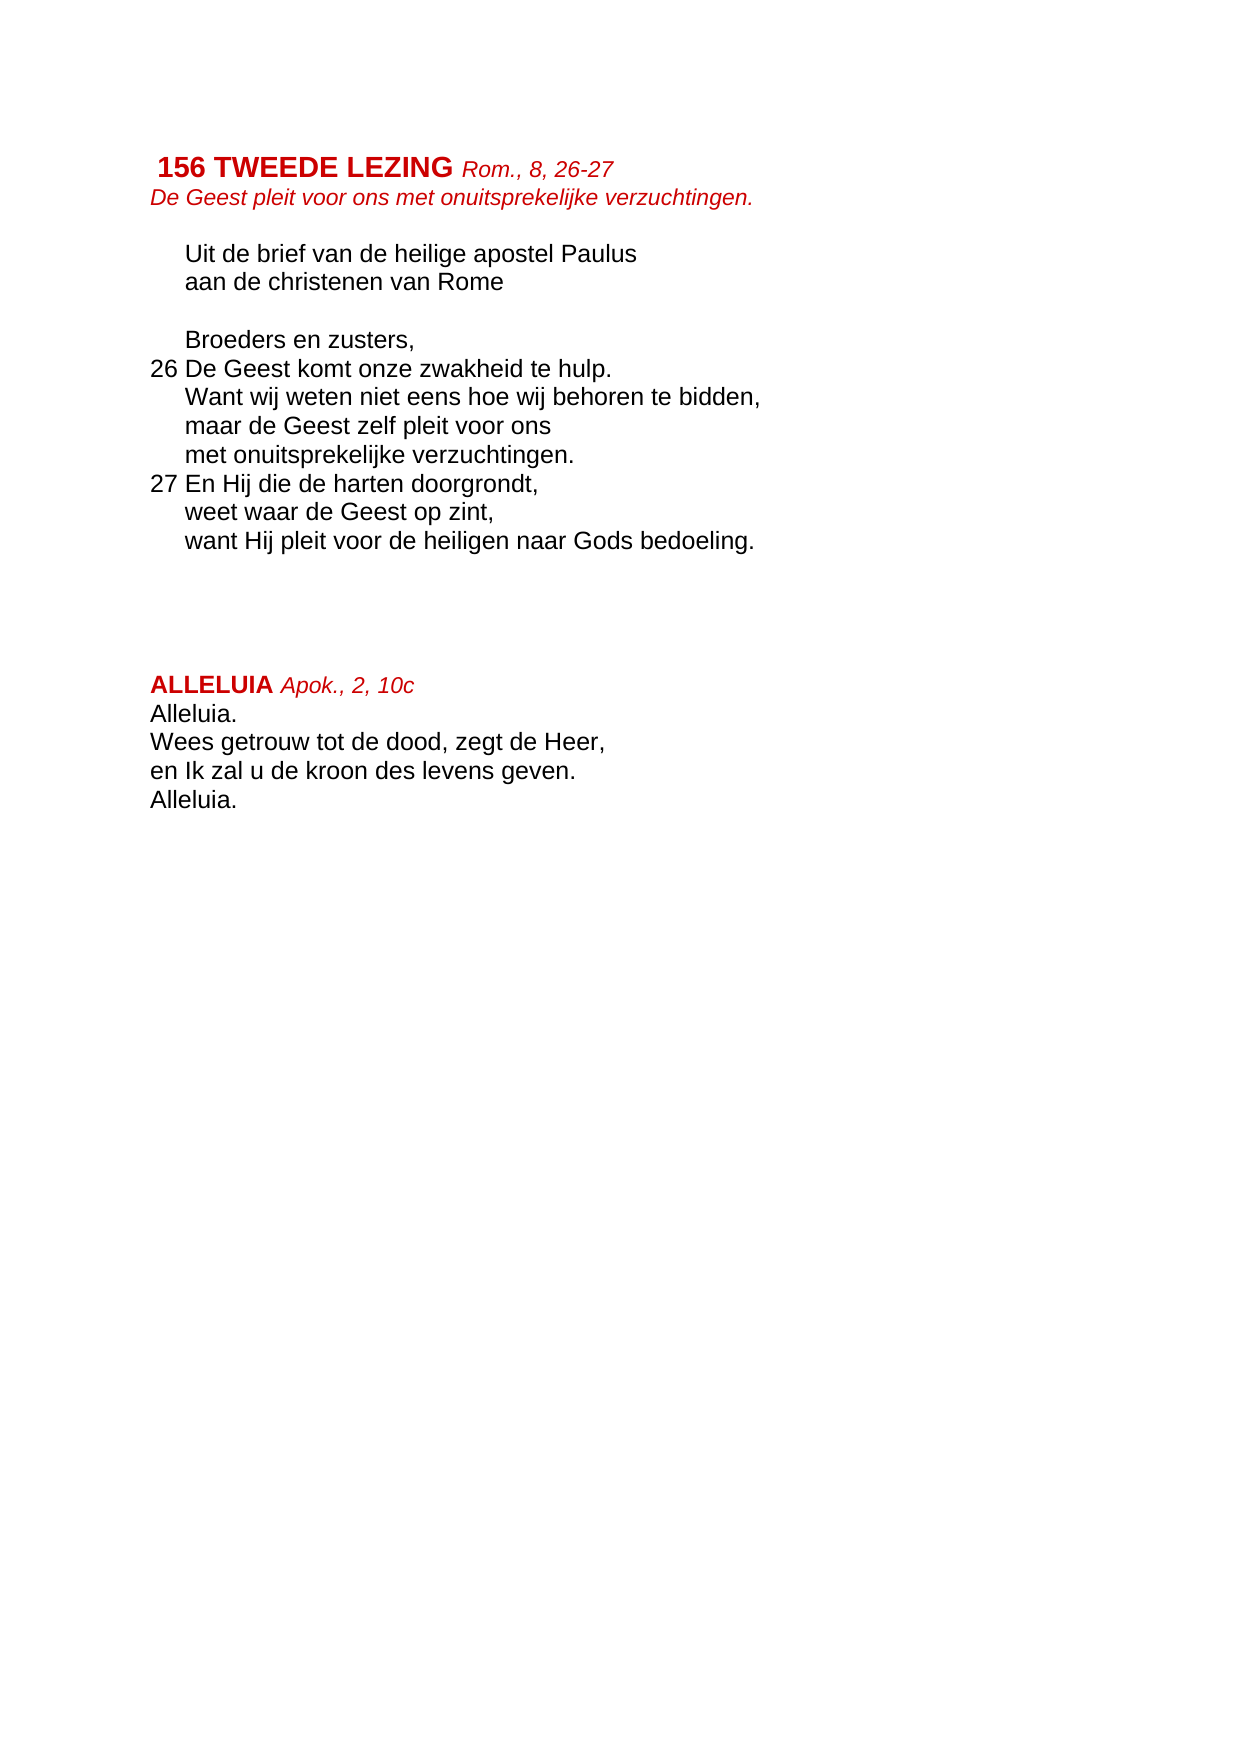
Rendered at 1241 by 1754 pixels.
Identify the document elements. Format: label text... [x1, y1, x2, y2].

text De Geest pleit voor ons met onuitsprekelijke verzuchtingen. [150, 183, 1090, 210]
text en Ik zal u de kroon des levens geven. [150, 756, 1090, 785]
text Broeders en zusters, [150, 325, 1090, 354]
text Want wij weten niet eens hoe wij behoren te bidden, [150, 382, 1090, 411]
text Wees getrouw tot de dood, zegt de Heer, [150, 727, 1090, 756]
text weet waar de Geest op zint, [150, 497, 1090, 526]
text ALLELUIA Apok., 2, 10c [150, 670, 1090, 699]
text 156 TWEEDE LEZING Rom., 8, 26-27 [150, 150, 1090, 183]
text Alleluia. [150, 699, 1090, 727]
text 27 En Hij die de harten doorgrondt, [150, 469, 1090, 497]
text Uit de brief van de heilige apostel Paulus [150, 239, 1090, 267]
text met onuitsprekelijke verzuchtingen. [150, 440, 1090, 469]
text maar de Geest zelf pleit voor ons [150, 411, 1090, 440]
text aan de christenen van Rome [150, 267, 1090, 296]
text Alleluia. [150, 785, 1090, 814]
text want Hij pleit voor de heiligen naar Gods bedoeling. [150, 526, 1090, 555]
text 26 De Geest komt onze zwakheid te hulp. [150, 354, 1090, 382]
